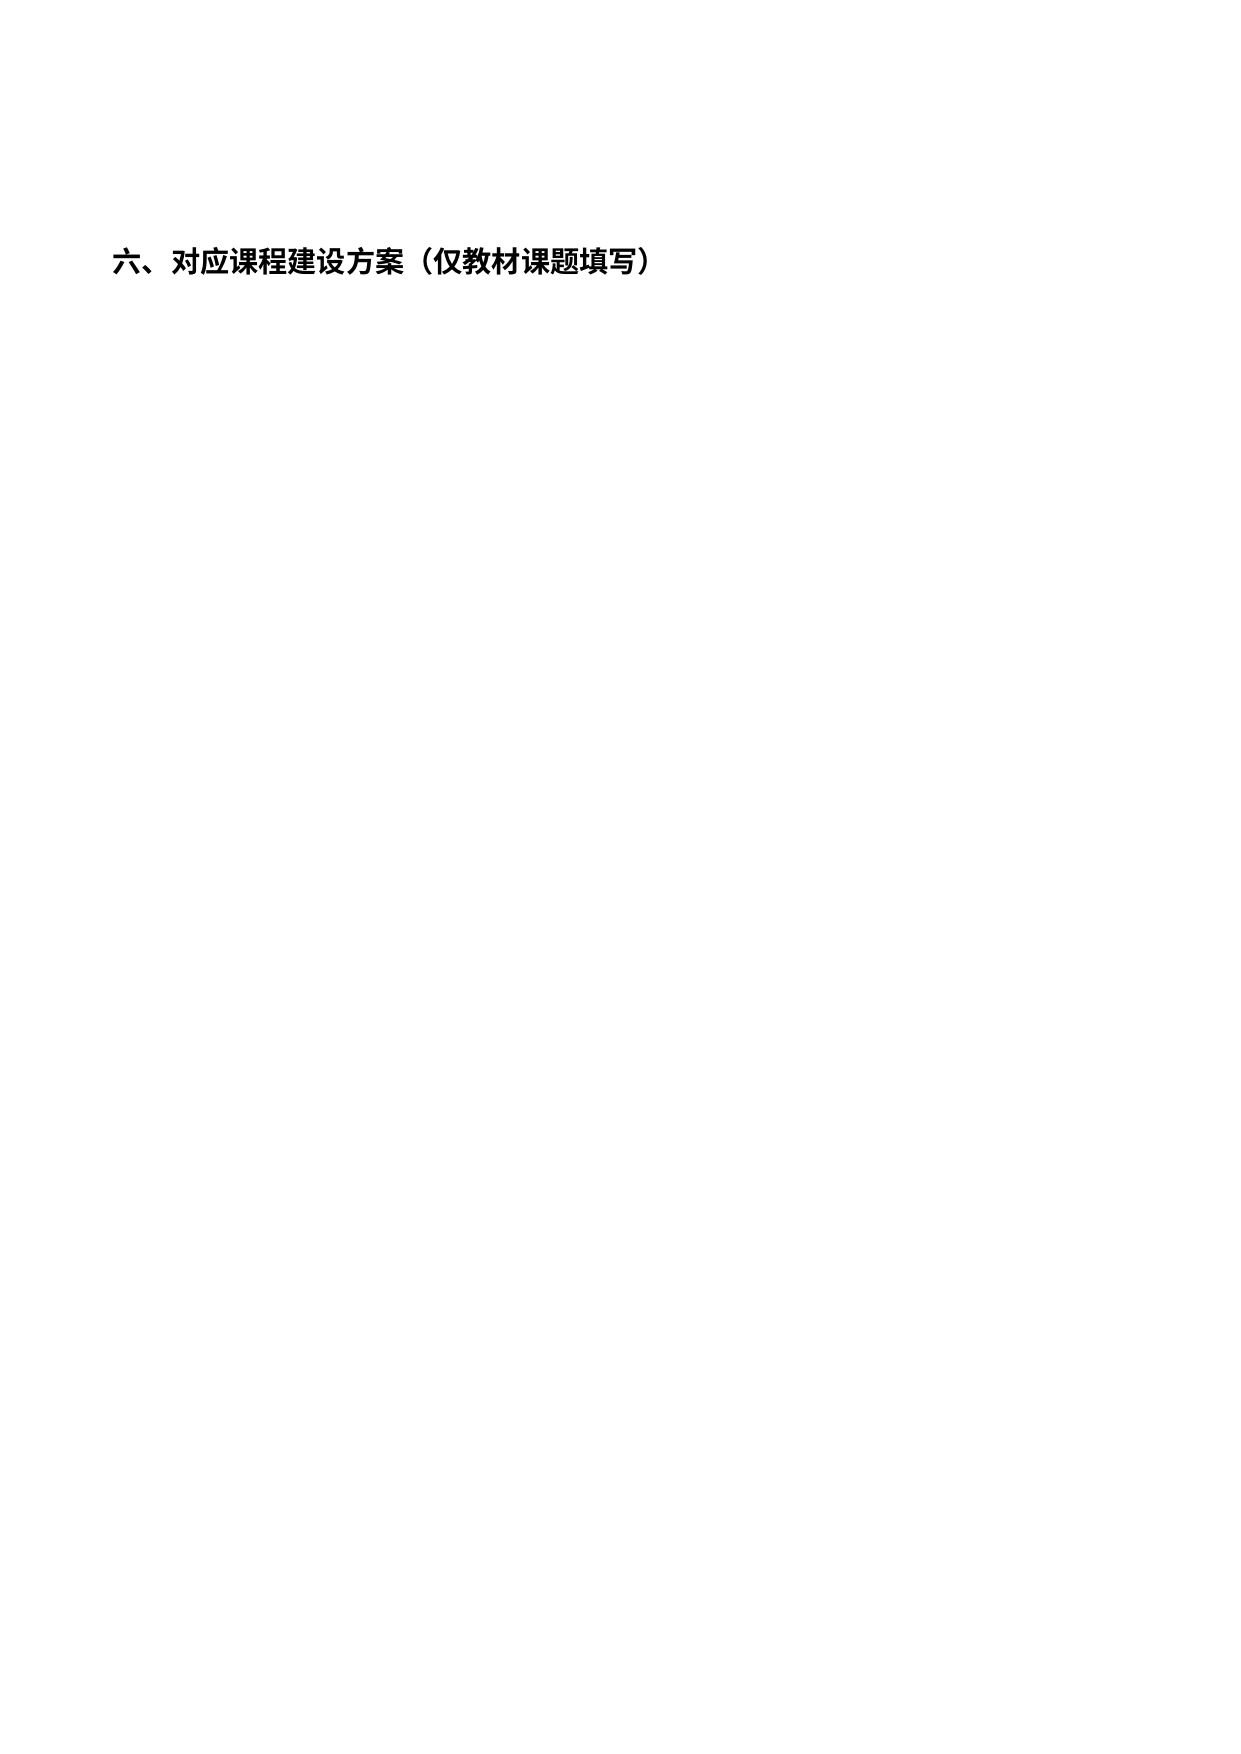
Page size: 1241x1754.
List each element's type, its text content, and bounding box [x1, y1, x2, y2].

text 六、对应课程建设方案（仅教材课题填写） [112, 227, 1128, 292]
